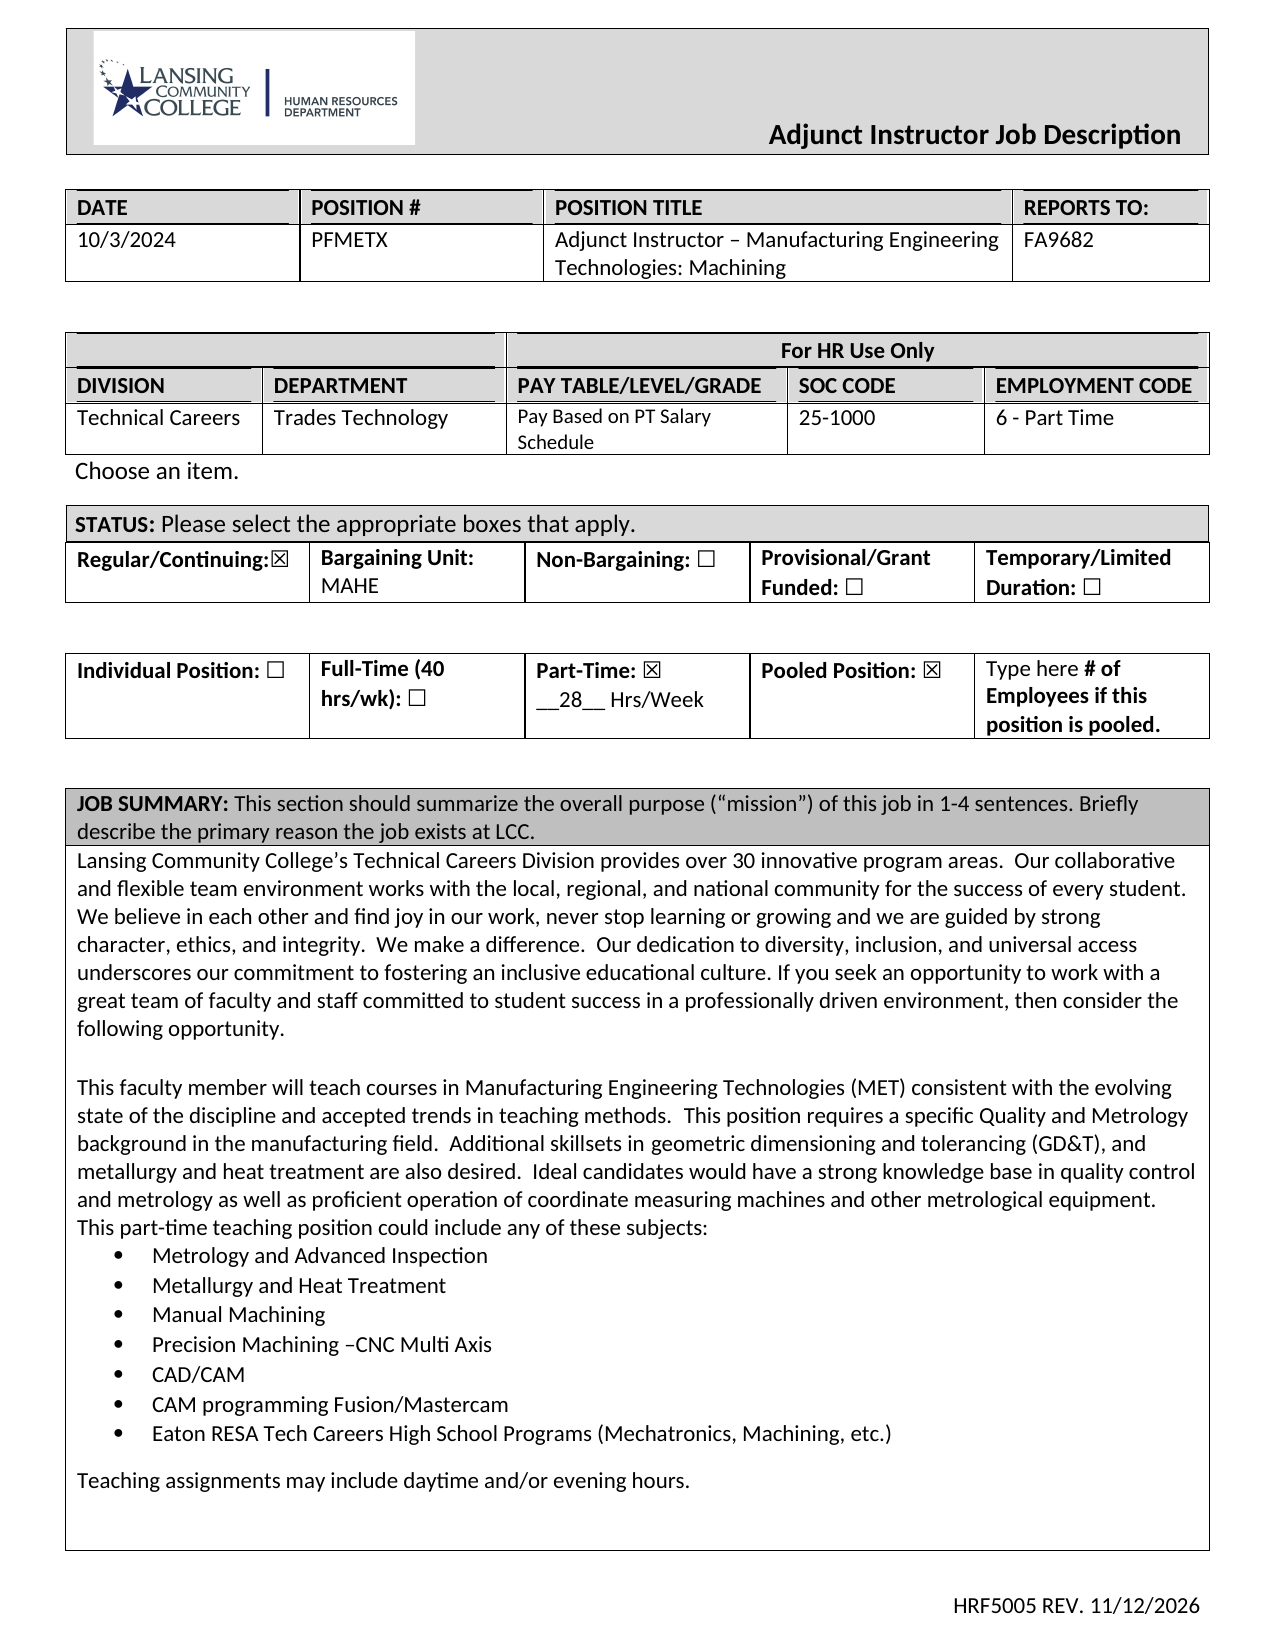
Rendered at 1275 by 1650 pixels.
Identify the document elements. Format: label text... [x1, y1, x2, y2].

table_header Individual Position: [66, 654, 309, 738]
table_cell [66, 846, 1209, 1550]
table_cell [301, 225, 543, 281]
table_header # of Employees if this position is pooled. [975, 654, 1209, 738]
table_cell [544, 225, 1012, 281]
table_header Non-Bargaining: [526, 543, 749, 602]
table_header Pooled Position: [751, 654, 974, 738]
table_cell Pay Based on PT Salary Schedule [507, 404, 787, 454]
table_header Temporary/Limited Duration: [975, 543, 1209, 602]
table_header JOB SUMMARY: This section should summarize the overall purpose (“mission”) of this job in 1-4 sentences. Briefly describe the primary reason the job exists at LCC. [66, 789, 1209, 845]
table_cell [263, 404, 506, 454]
table_cell FA9682 [1013, 225, 1209, 281]
table_header Regular/Continuing: [66, 543, 309, 602]
table_cell [788, 404, 984, 454]
table_cell [985, 404, 1209, 454]
subtitle Status: Please select the appropriate boxes that apply. [67, 506, 1208, 541]
table_header Full-Time (40 hrs/wk): [310, 654, 524, 738]
table_header Part-Time: __28__ Hrs/Week [526, 654, 749, 738]
table_header Provisional/Grant Funded: [751, 543, 974, 602]
table_cell [66, 404, 262, 454]
picture [93, 31, 416, 145]
table_header Bargaining Unit: [310, 543, 524, 602]
table_cell [66, 225, 299, 281]
